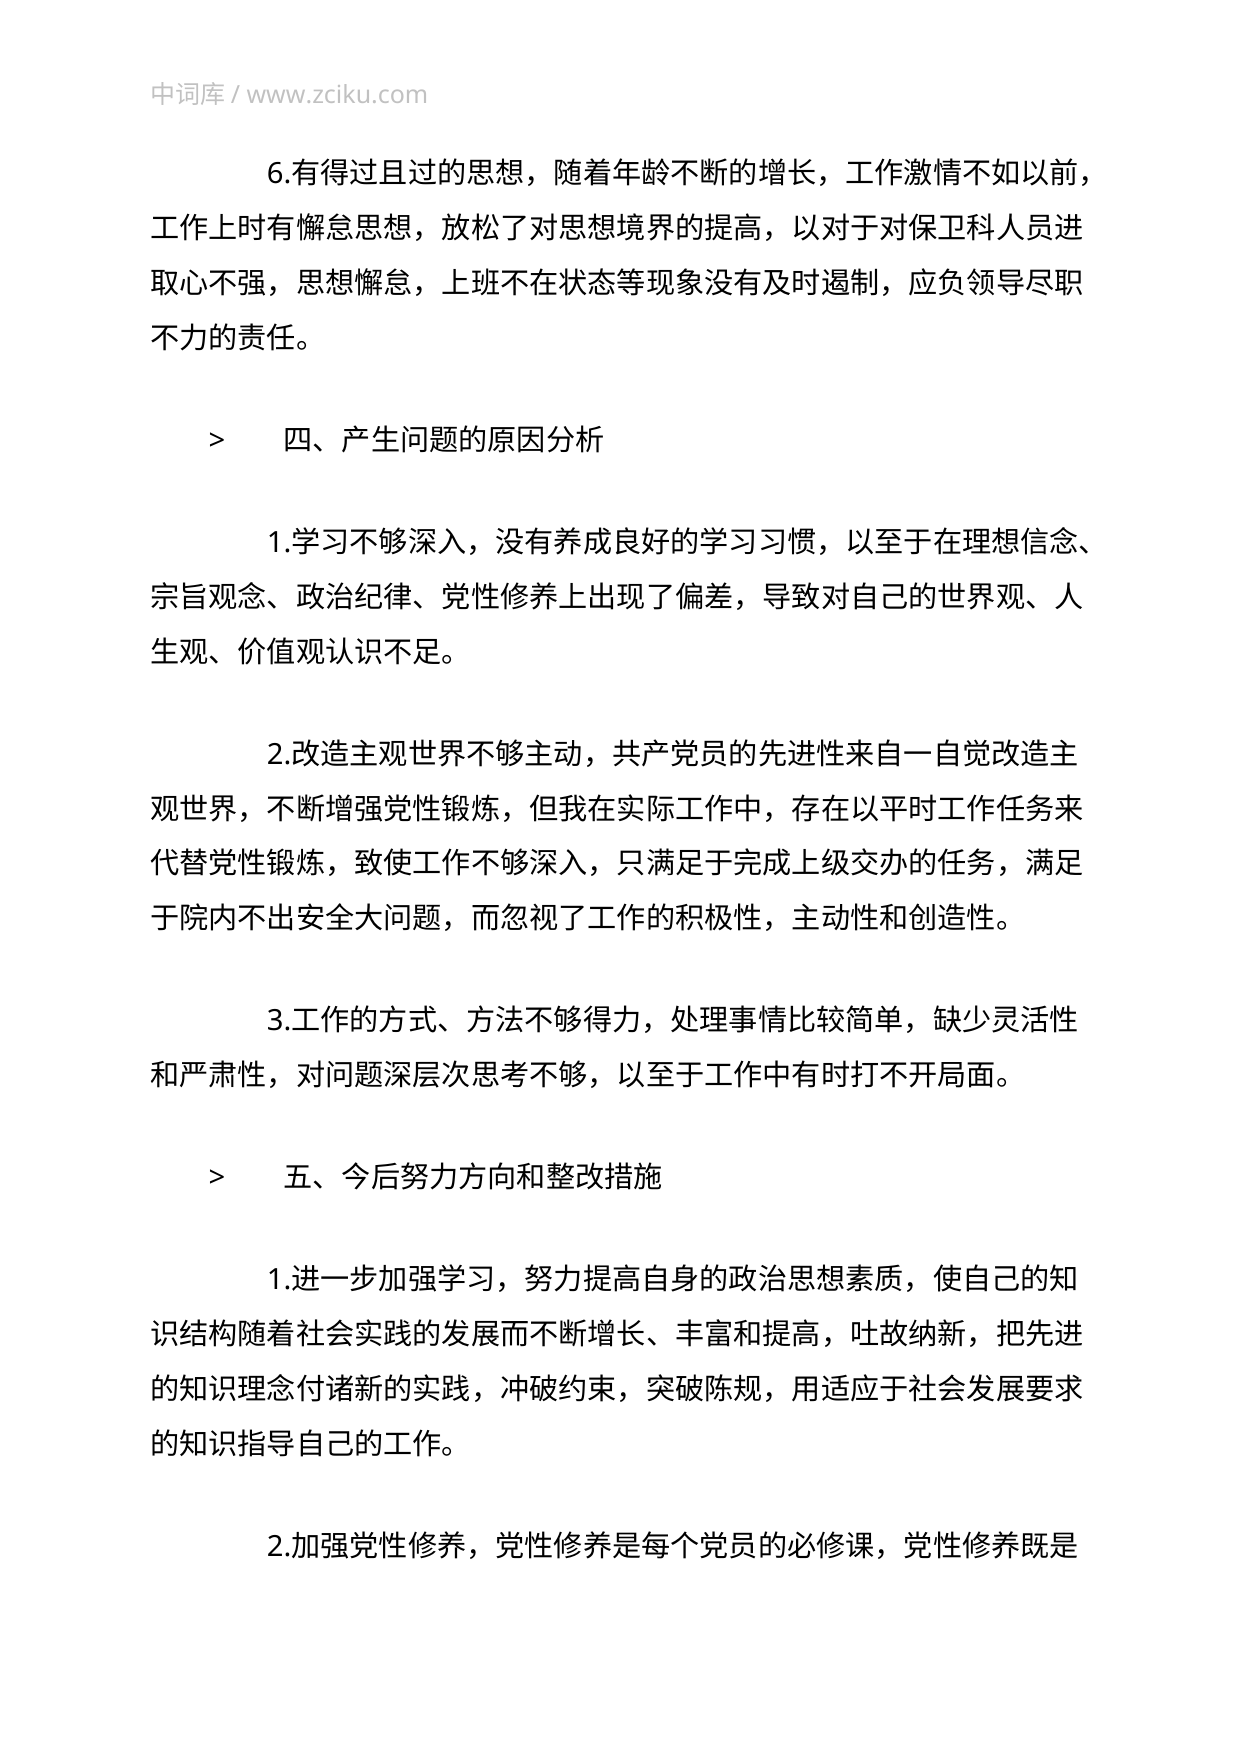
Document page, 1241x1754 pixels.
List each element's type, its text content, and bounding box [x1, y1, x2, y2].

text > 五、今后努力方向和整改措施 [150, 1153, 1090, 1196]
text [150, 1522, 1090, 1564]
text 1.进一步加强学习，努力提高自身的政治思想素质，使自己的知识结构随着社会实践的发展而不断增长、丰富和提高，吐故纳新，把先进的知识理念付诸新的实践，冲破约束，突破陈规，用适应于社会发展要求的知识指导自己的工作。 [150, 1256, 1090, 1463]
text > 四、产生问题的原因分析 [150, 417, 1090, 459]
text 6.有得过且过的思想，随着年龄不断的增长，工作激情不如以前，工作上时有懈怠思想，放松了对思想境界的提高，以对于对保卫科人员进取心不强，思想懈怠，上班不在状态等现象没有及时遏制，应负领导尽职不力的责任。 [150, 150, 1090, 357]
text 1.学习不够深入，没有养成良好的学习习惯，以至于在理想信念、宗旨观念、政治纪律、党性修养上出现了偏差，导致对自己的世界观、人生观、价值观认识不足。 [150, 518, 1090, 671]
text 3.工作的方式、方法不够得力，处理事情比较简单，缺少灵活性和严肃性，对问题深层次思考不够，以至于工作中有时打不开局面。 [150, 997, 1090, 1094]
text 2.改造主观世界不够主动，共产党员的先进性来自一自觉改造主观世界，不断增强党性锻炼，但我在实际工作中，存在以平时工作任务来代替党性锻炼，致使工作不够深入，只满足于完成上级交办的任务，满足于院内不出安全大问题，而忽视了工作的积极性，主动性和创造性。 [150, 730, 1090, 937]
